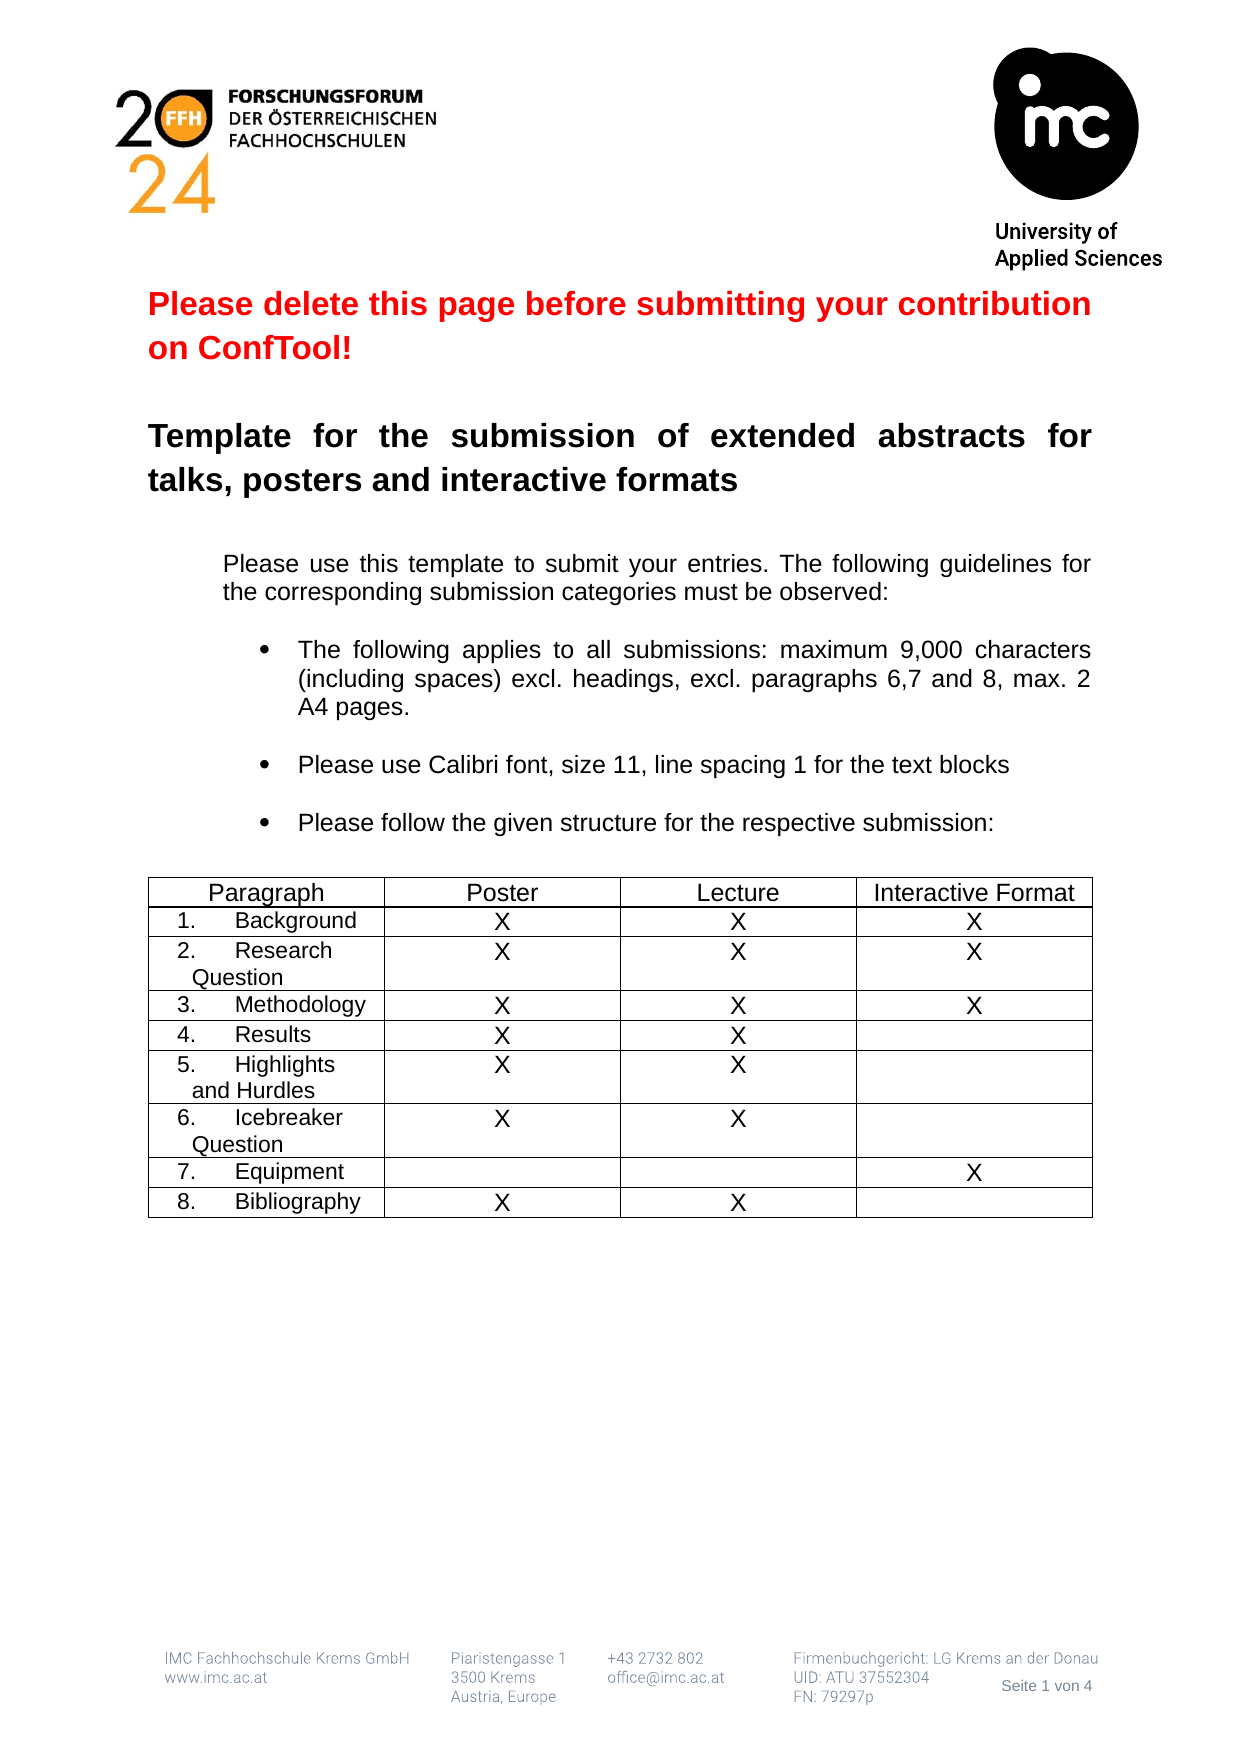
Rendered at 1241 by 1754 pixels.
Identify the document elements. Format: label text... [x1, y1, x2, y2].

table_cell X [621, 1188, 856, 1217]
table_cell X [621, 937, 856, 990]
table_cell X [385, 1021, 620, 1049]
table_cell Background [149, 908, 384, 936]
table_cell X [857, 1158, 1092, 1187]
table_cell [857, 1104, 1092, 1157]
list The following applies to all submissions: maximum 9,000 characters (including spaces) excl. headings, excl. paragraphs 6,7 and 8, max. 2 A4 pages. [260, 635, 1092, 721]
list Please follow the given structure for the respective submission: [260, 807, 1092, 836]
table_header Interactive Format [857, 878, 1092, 906]
table_cell X [385, 1051, 620, 1103]
table_cell X [621, 1051, 856, 1103]
table_cell X [857, 991, 1092, 1020]
table_cell X [385, 937, 620, 990]
table_cell X [621, 1104, 856, 1157]
table_cell Equipment [149, 1158, 384, 1187]
table_cell [621, 1158, 856, 1187]
table_cell Highlights and Hurdles [149, 1051, 384, 1103]
table_header Lecture [621, 878, 856, 906]
list Please use this template to submit your entries. The following guidelines for the corresponding submission categories must be observed: [223, 548, 1092, 606]
table_cell [857, 1188, 1092, 1217]
table_cell [857, 1051, 1092, 1103]
table_cell X [385, 1104, 620, 1157]
table_cell X [857, 908, 1092, 936]
text Please delete this page before submitting your contribution on ConfTool! [148, 283, 1092, 366]
table_cell X [385, 991, 620, 1020]
table_header Poster [385, 878, 620, 906]
table_cell X [621, 991, 856, 1020]
table_cell [385, 1158, 620, 1187]
table_header Paragraph [149, 878, 384, 906]
table_cell Methodology [149, 991, 384, 1020]
table_cell X [621, 908, 856, 936]
table_cell Research Question [149, 937, 384, 990]
table_cell X [385, 908, 620, 936]
table_cell [857, 1021, 1092, 1049]
text Template for the submission of extended abstracts for talks, posters and interactive formats [148, 416, 1092, 499]
picture [105, 77, 448, 223]
table_cell X [621, 1021, 856, 1049]
table_cell Results [149, 1021, 384, 1049]
table_cell Bibliography [149, 1188, 384, 1217]
table_cell Icebreaker Question [149, 1104, 384, 1157]
table_cell X [385, 1188, 620, 1217]
list Please use Calibri font, size 11, line spacing 1 for the text blocks [260, 750, 1092, 779]
table_cell X [857, 937, 1092, 990]
